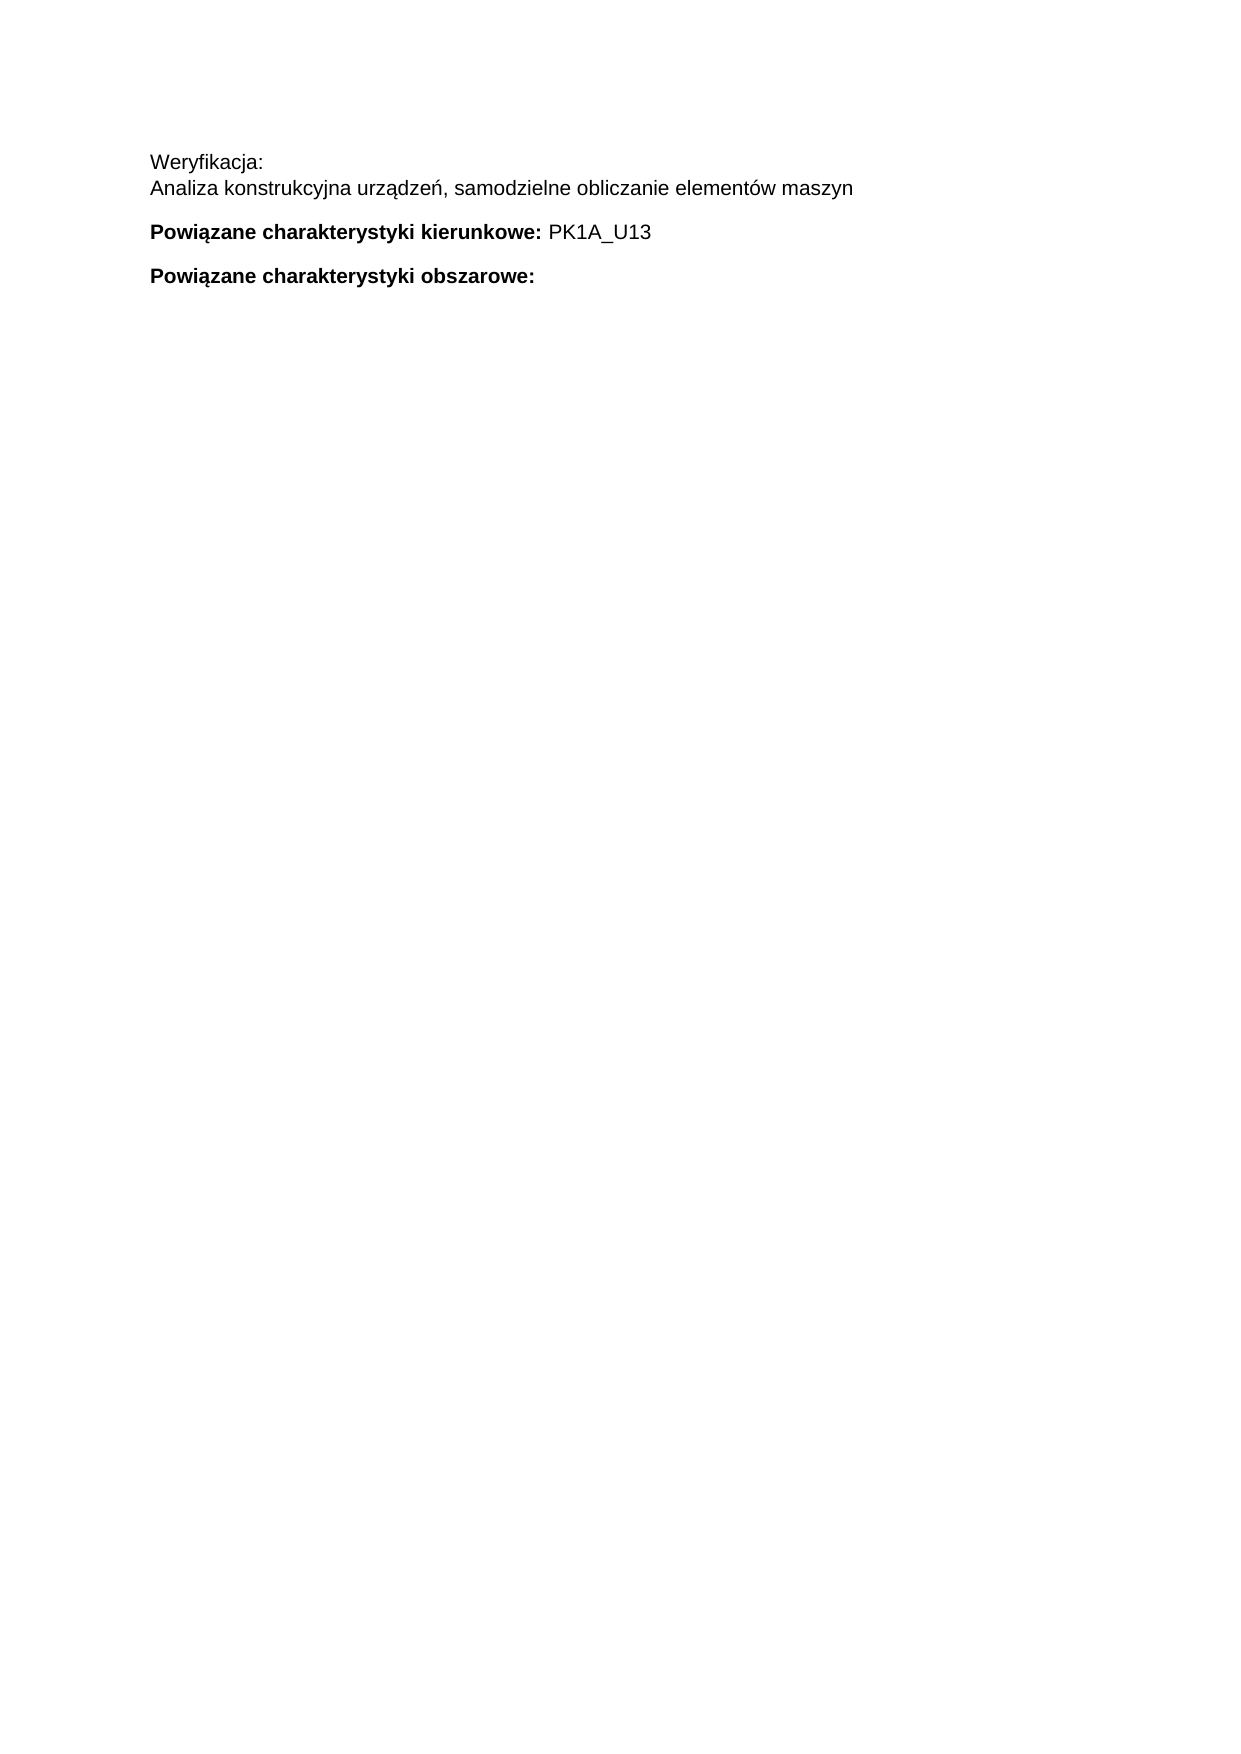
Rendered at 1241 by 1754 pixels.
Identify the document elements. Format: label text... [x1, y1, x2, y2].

text Powiązane charakterystyki kierunkowe: PK1A_U13 [150, 220, 1090, 244]
text Analiza konstrukcyjna urządzeń, samodzielne obliczanie elementów maszyn [150, 176, 1090, 200]
text Powiązane charakterystyki obszarowe: [150, 263, 1090, 287]
text Weryfikacja: [150, 150, 1090, 174]
